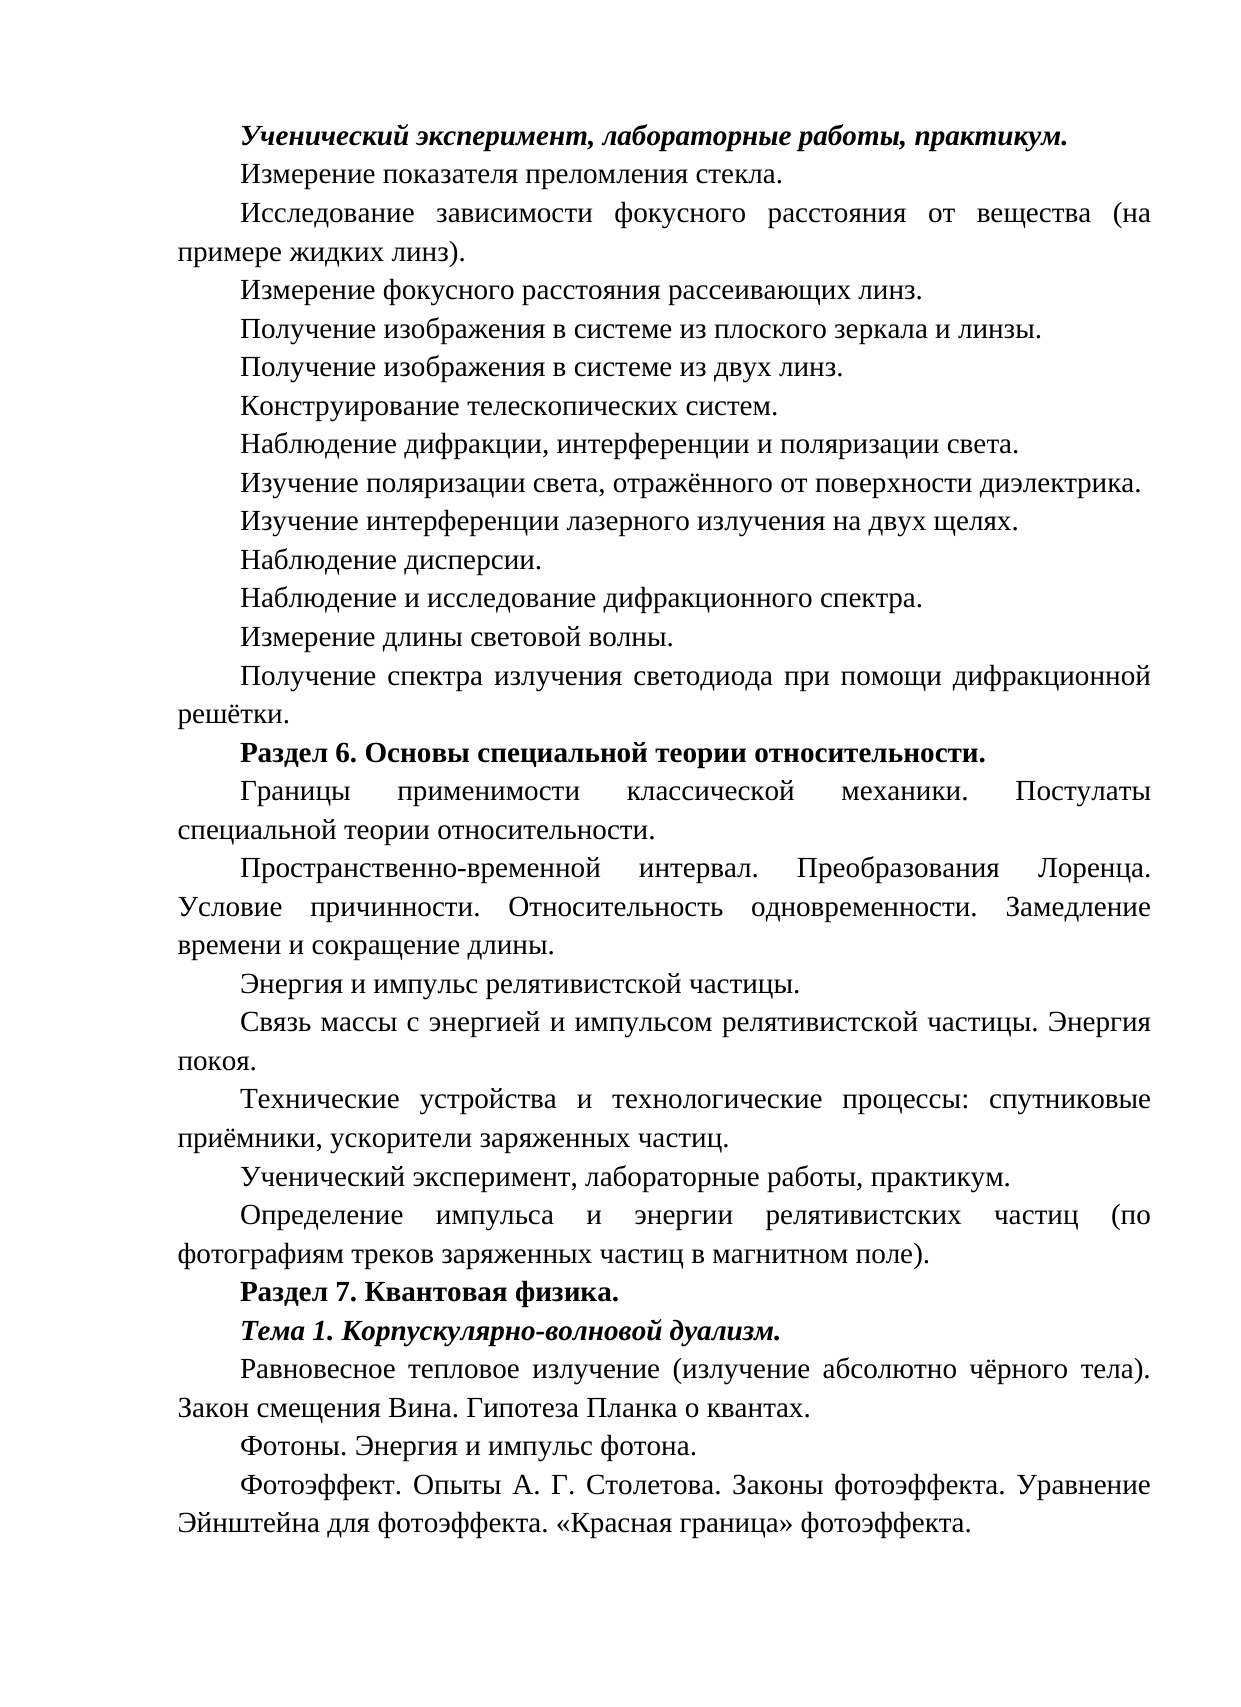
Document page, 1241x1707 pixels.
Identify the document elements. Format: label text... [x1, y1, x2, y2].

text Получение изображения в системе из плоского зеркала и линзы. [177, 311, 1152, 344]
text Изучение интерференции лазерного излучения на двух щелях. [177, 503, 1152, 537]
text Наблюдение и исследование дифракционного спектра. [177, 581, 1152, 614]
text Ученический эксперимент, лабораторные работы, практикум. [177, 118, 1152, 152]
text Получение спектра излучения светодиода при помощи дифракционной решётки. [177, 658, 1152, 730]
text Наблюдение дисперсии. [177, 542, 1152, 576]
text Изучение поляризации света, отражённого от поверхности диэлектрика. [177, 465, 1152, 498]
text Раздел 6. Основы специальной теории относительности. [177, 735, 1152, 768]
text Наблюдение дифракции, интерференции и поляризации света. [177, 426, 1152, 460]
text Тема 1. Корпускулярно-волновой дуализм. [177, 1313, 1152, 1346]
text Исследование зависимости фокусного расстояния от вещества (на примере жидких линз). [177, 195, 1152, 267]
text Равновесное тепловое излучение (излучение абсолютно чёрного тела). Закон смещения Вина. Гипотеза Планка о квантах. [177, 1351, 1152, 1423]
text Фотоэффект. Опыты А. Г. Столетова. Законы фотоэффекта. Уравнение Эйнштейна для фотоэффекта. «Красная граница» фотоэффекта. [177, 1467, 1152, 1539]
text Фотоны. Энергия и импульс фотона. [177, 1428, 1152, 1462]
text Связь массы с энергией и импульсом релятивистской частицы. Энергия покоя. [177, 1004, 1152, 1077]
text Измерение показателя преломления стекла. [177, 157, 1152, 190]
text Энергия и импульс релятивистской частицы. [177, 966, 1152, 999]
text Границы применимости классической механики. Постулаты специальной теории относительности. [177, 773, 1152, 845]
text Определение импульса и энергии релятивистских частиц (по фотографиям треков заряженных частиц в магнитном поле). [177, 1197, 1152, 1269]
text Конструирование телескопических систем. [177, 388, 1152, 421]
text Измерение фокусного расстояния рассеивающих линз. [177, 272, 1152, 306]
text Раздел 7. Квантовая физика. [177, 1274, 1152, 1308]
text Пространственно-временной интервал. Преобразования Лоренца. Условие причинности. Относительность одновременности. Замедление времени и сокращение длины. [177, 850, 1152, 961]
text Измерение длины световой волны. [177, 619, 1152, 653]
text Получение изображения в системе из двух линз. [177, 349, 1152, 383]
text Ученический эксперимент, лабораторные работы, практикум. [177, 1159, 1152, 1192]
text Технические устройства и технологические процессы: спутниковые приёмники, ускорители заряженных частиц. [177, 1082, 1152, 1154]
